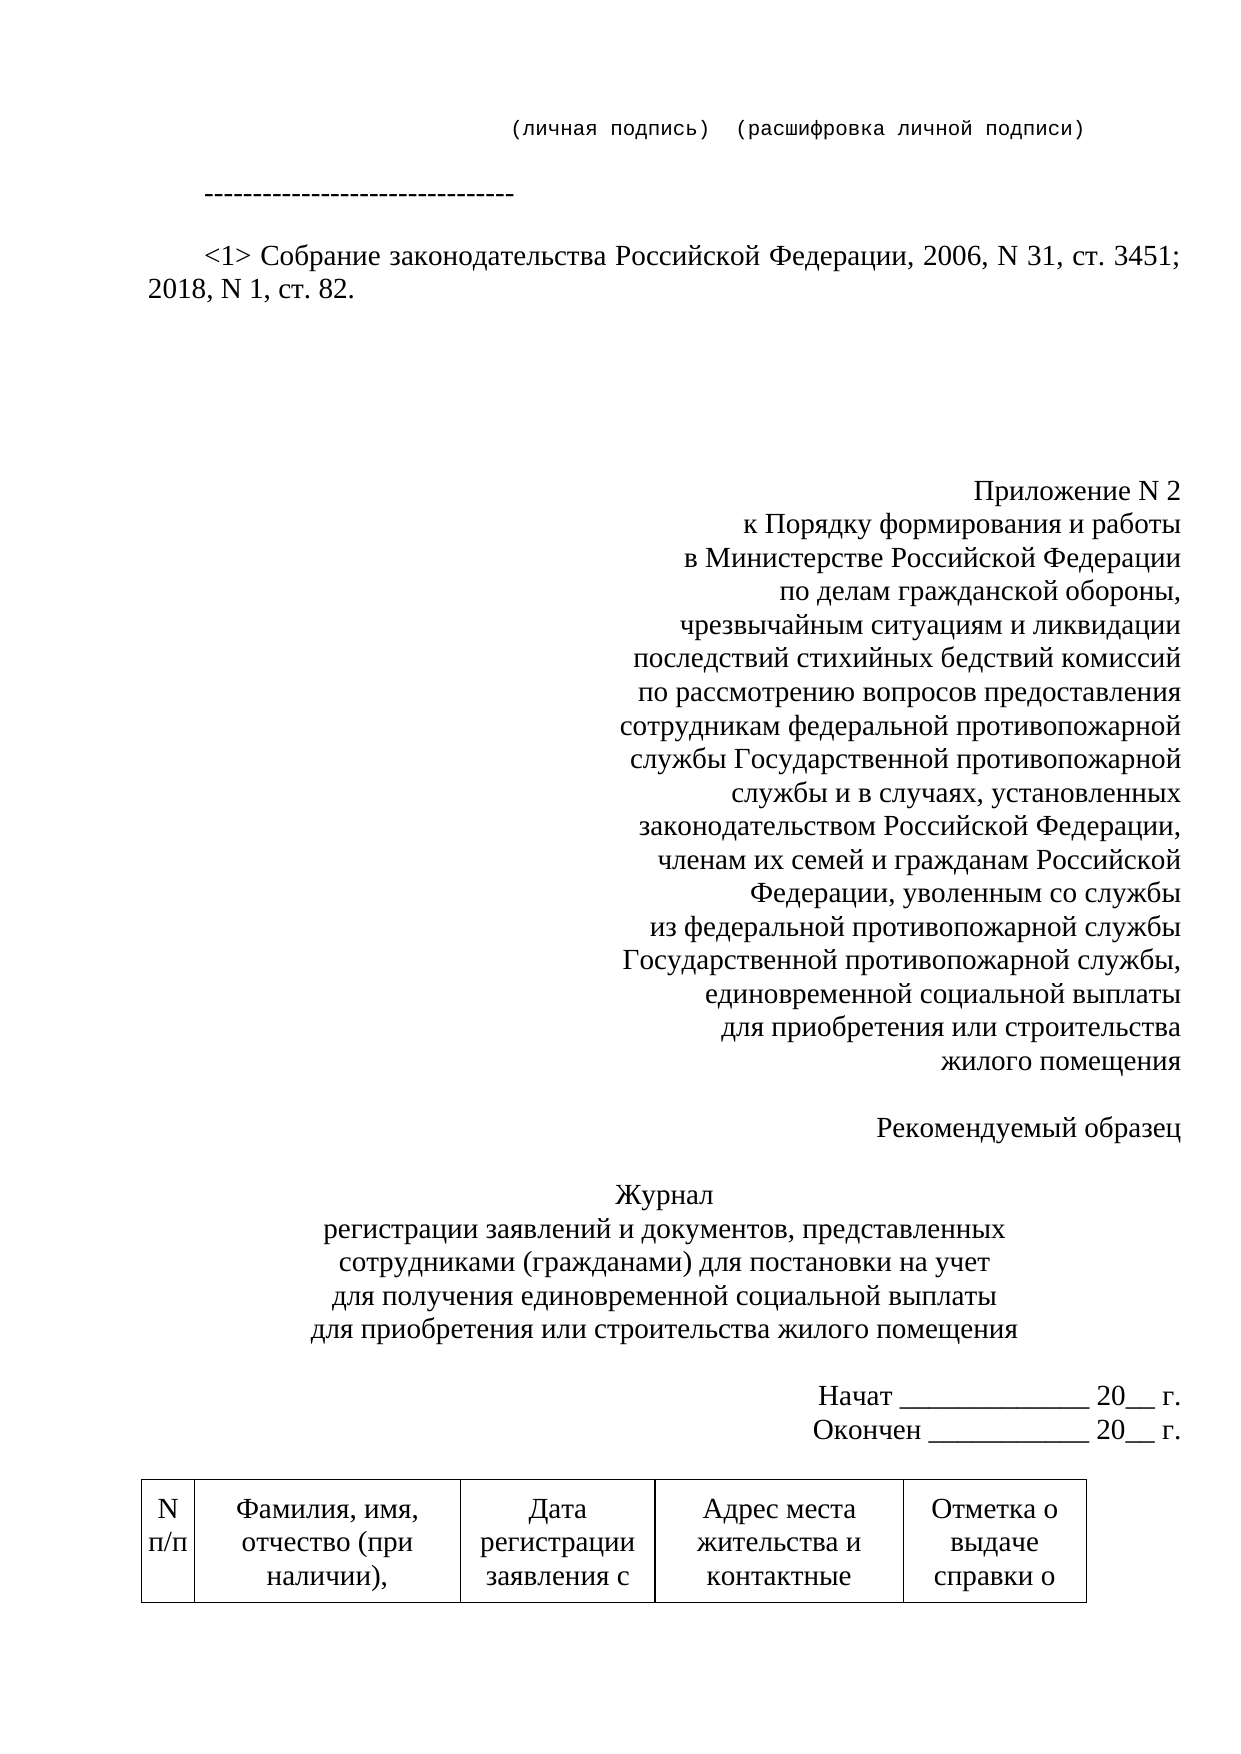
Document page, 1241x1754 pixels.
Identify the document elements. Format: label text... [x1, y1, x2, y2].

text членам их семей и гражданам Российской [148, 842, 1181, 875]
text <1> Собрание законодательства Российской Федерации, 2006, N 31, ст. 3451; 2018, N 1, ст. 82. [148, 238, 1181, 305]
text (личная подпись) (расшифровка личной подписи) [148, 118, 1181, 142]
text Государственной противопожарной службы, [148, 942, 1181, 976]
text Рекомендуемый образец [148, 1110, 1181, 1144]
text сотрудникам федеральной противопожарной [148, 708, 1181, 741]
text Начат _____________ 20__ г. [148, 1378, 1181, 1412]
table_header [461, 1480, 654, 1602]
text по рассмотрению вопросов предоставления [148, 674, 1181, 708]
text службы и в случаях, установленных [148, 775, 1181, 808]
text для приобретения или строительства [148, 1009, 1181, 1043]
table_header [656, 1480, 903, 1602]
text Окончен ___________ 20__ г. [148, 1412, 1181, 1446]
table_header N п/п [142, 1480, 194, 1602]
text по делам гражданской обороны, [148, 573, 1181, 607]
text службы Государственной противопожарной [148, 741, 1181, 775]
text Журнал [148, 1177, 1181, 1211]
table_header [195, 1480, 460, 1602]
text единовременной социальной выплаты [148, 976, 1181, 1009]
text -------------------------------- [148, 175, 1181, 209]
text законодательством Российской Федерации, [148, 808, 1181, 842]
text Федерации, уволенным со службы [148, 875, 1181, 909]
text чрезвычайным ситуациям и ликвидации [148, 607, 1181, 641]
text сотрудниками (гражданами) для постановки на учет [148, 1244, 1181, 1278]
text для получения единовременной социальной выплаты [148, 1278, 1181, 1311]
text жилого помещения [148, 1043, 1181, 1077]
text из федеральной противопожарной службы [148, 909, 1181, 942]
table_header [904, 1480, 1086, 1602]
text к Порядку формирования и работы [148, 506, 1181, 540]
text Приложение N 2 [148, 473, 1181, 506]
text регистрации заявлений и документов, представленных [148, 1211, 1181, 1244]
text для приобретения или строительства жилого помещения [148, 1311, 1181, 1345]
text последствий стихийных бедствий комиссий [148, 641, 1181, 674]
text в Министерстве Российской Федерации [148, 540, 1181, 573]
